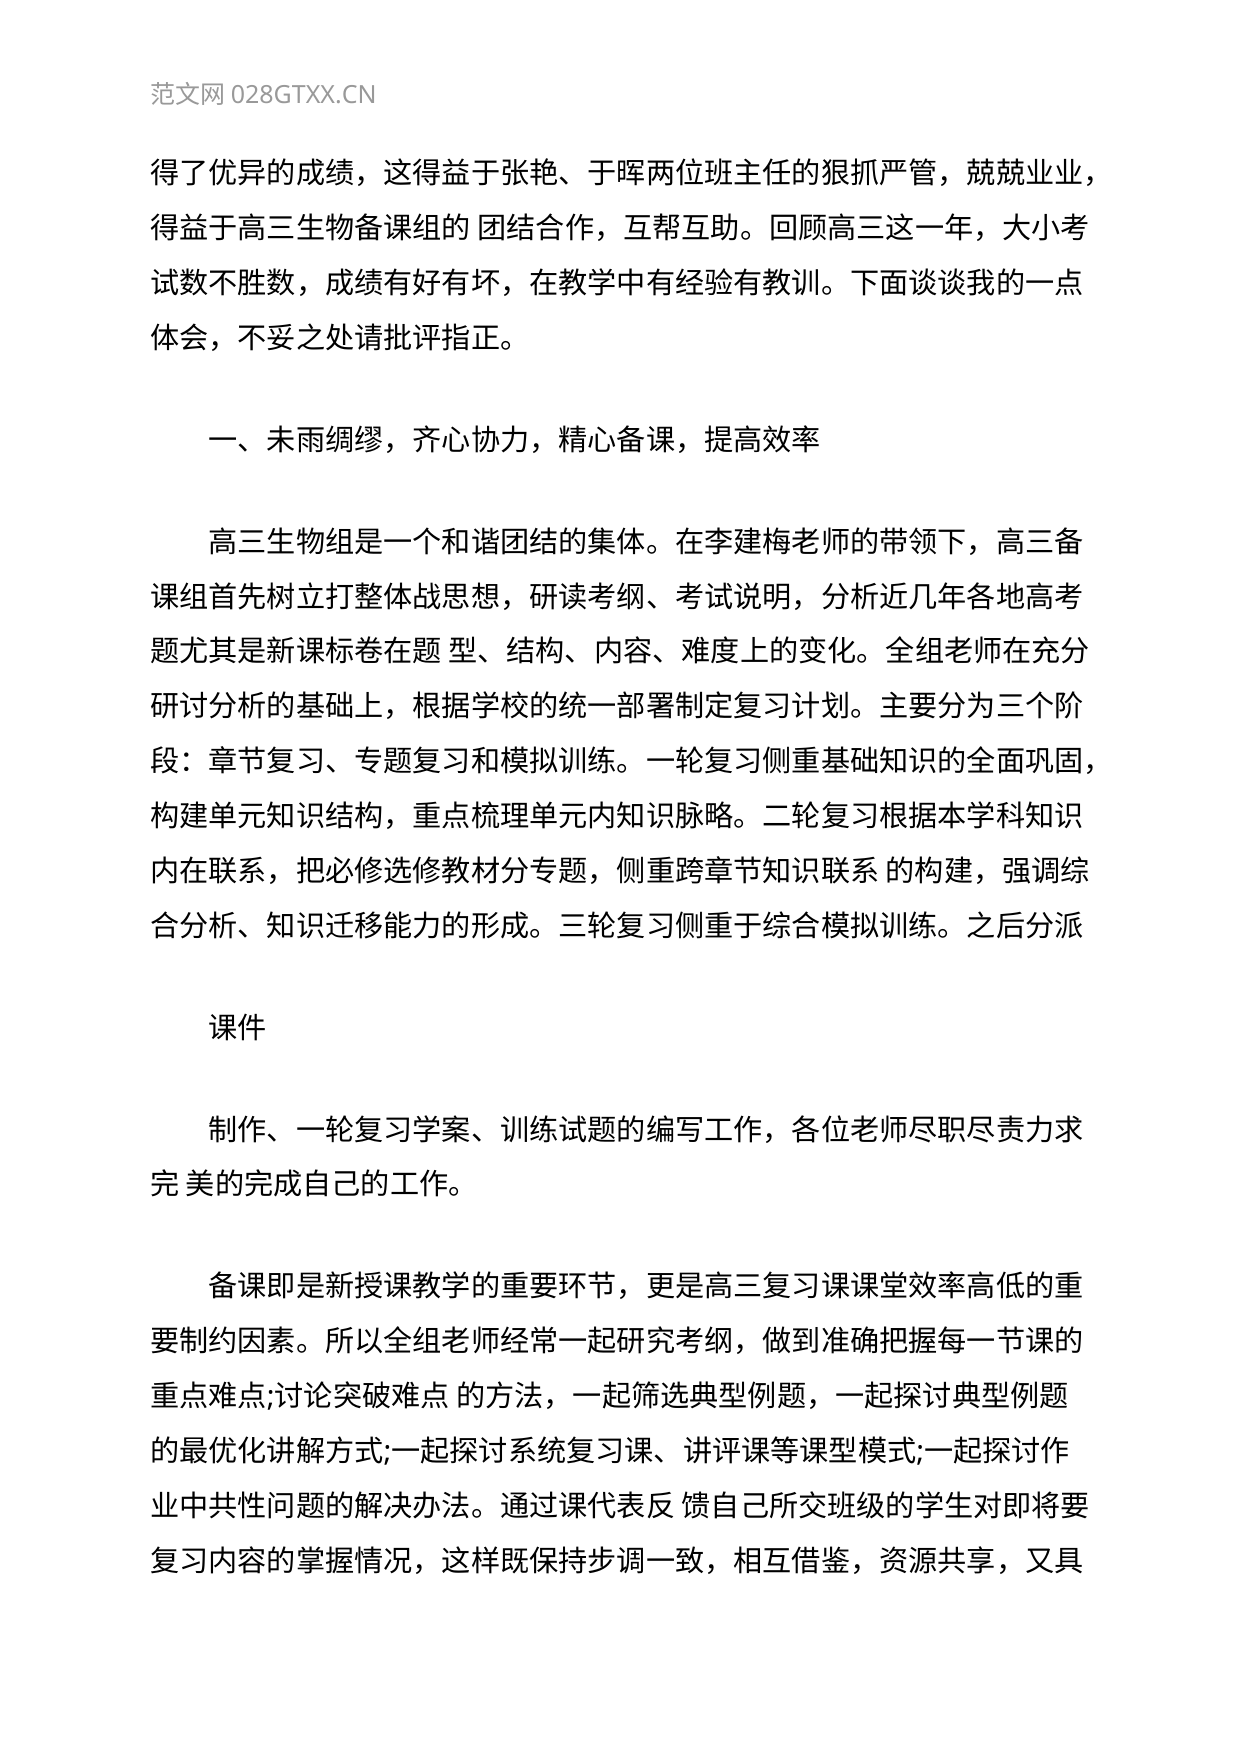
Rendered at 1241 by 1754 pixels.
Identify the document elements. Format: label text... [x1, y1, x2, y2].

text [150, 150, 1090, 357]
text 制作、一轮复习学案、训练试题的编写工作，各位老师尽职尽责力求完 美的完成自己的工作。 [150, 1106, 1090, 1203]
text 课件 [150, 1004, 1090, 1047]
text 一、未雨绸缪，齐心协力，精心备课，提高效率 [150, 416, 1090, 459]
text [150, 1263, 1090, 1580]
text 高三生物组是一个和谐团结的集体。在李建梅老师的带领下，高三备课组首先树立打整体战思想，研读考纲、考试说明，分析近几年各地高考题尤其是新课标卷在题 型、结构、内容、难度上的变化。全组老师在充分研讨分析的基础上，根据学校的统一部署制定复习计划。主要分为三个阶段：章节复习、专题复习和模拟训练。一轮复习侧重基础知识的全面巩固，构建单元知识结构，重点梳理单元内知识脉略。二轮复习根据本学科知识内在联系，把必修选修教材分专题，侧重跨章节知识联系 的构建，强调综合分析、知识迁移能力的形成。三轮复习侧重于综合模拟训练。之后分派 [150, 518, 1090, 945]
